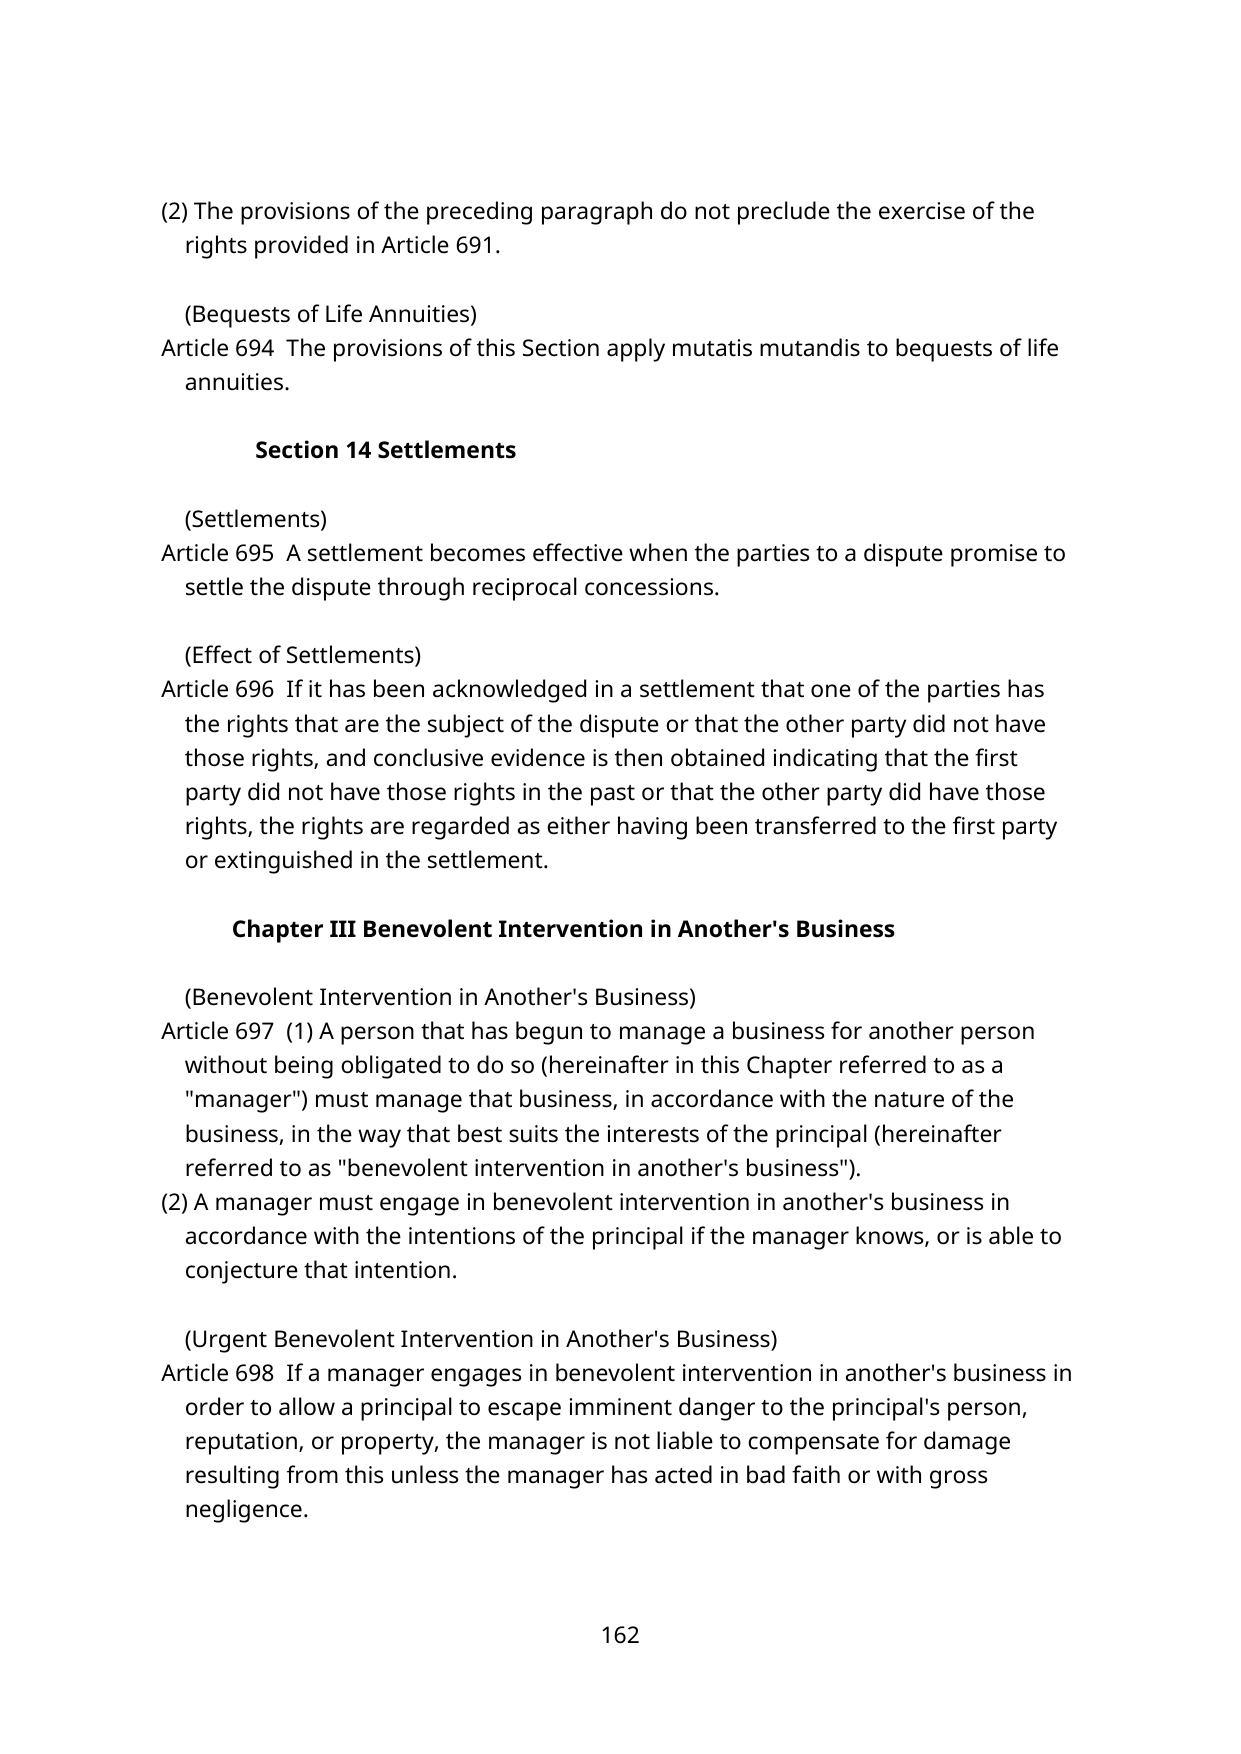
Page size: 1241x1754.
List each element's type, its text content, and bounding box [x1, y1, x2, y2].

text (Settlements) [184, 501, 1079, 535]
text (Urgent Benevolent Intervention in Another's Business) [184, 1321, 1079, 1355]
text Article 697 (1) A person that has begun to manage a business for another person without being obligated to do so (hereinafter in this Chapter referred to as a "manager") must manage that business, in accordance with the nature of the business, in the way that best suits the interests of the principal (hereinafter referred to as "benevolent intervention in another's business"). [161, 1014, 1079, 1184]
text Section 14 Settlements [253, 433, 1079, 467]
text (2) The provisions of the preceding paragraph do not preclude the exercise of the rights provided in Article 691. [161, 194, 1079, 262]
text Article 694 The provisions of this Section apply mutatis mutandis to bequests of life annuities. [161, 330, 1079, 399]
text (2) A manager must engage in benevolent intervention in another's business in accordance with the intentions of the principal if the manager knows, or is able to conjecture that intention. [161, 1184, 1079, 1287]
text Article 698 If a manager engages in benevolent intervention in another's business in order to allow a principal to escape imminent danger to the principal's person, reputation, or property, the manager is not liable to compensate for damage resulting from this unless the manager has acted in bad faith or with gross negligence. [161, 1355, 1079, 1526]
text (Effect of Settlements) [184, 638, 1079, 672]
text (Benevolent Intervention in Another's Business) [184, 979, 1079, 1014]
text Article 696 If it has been acknowledged in a settlement that one of the parties has the rights that are the subject of the dispute or that the other party did not have those rights, and conclusive evidence is then obtained indicating that the first party did not have those rights in the past or that the other party did have those rights, the rights are regarded as either having been transferred to the first party or extinguished in the settlement. [161, 672, 1079, 877]
text Chapter III Benevolent Intervention in Another's Business [230, 911, 1079, 945]
text (Bequests of Life Annuities) [184, 296, 1079, 330]
text Article 695 A settlement becomes effective when the parties to a dispute promise to settle the dispute through reciprocal concessions. [161, 535, 1079, 604]
